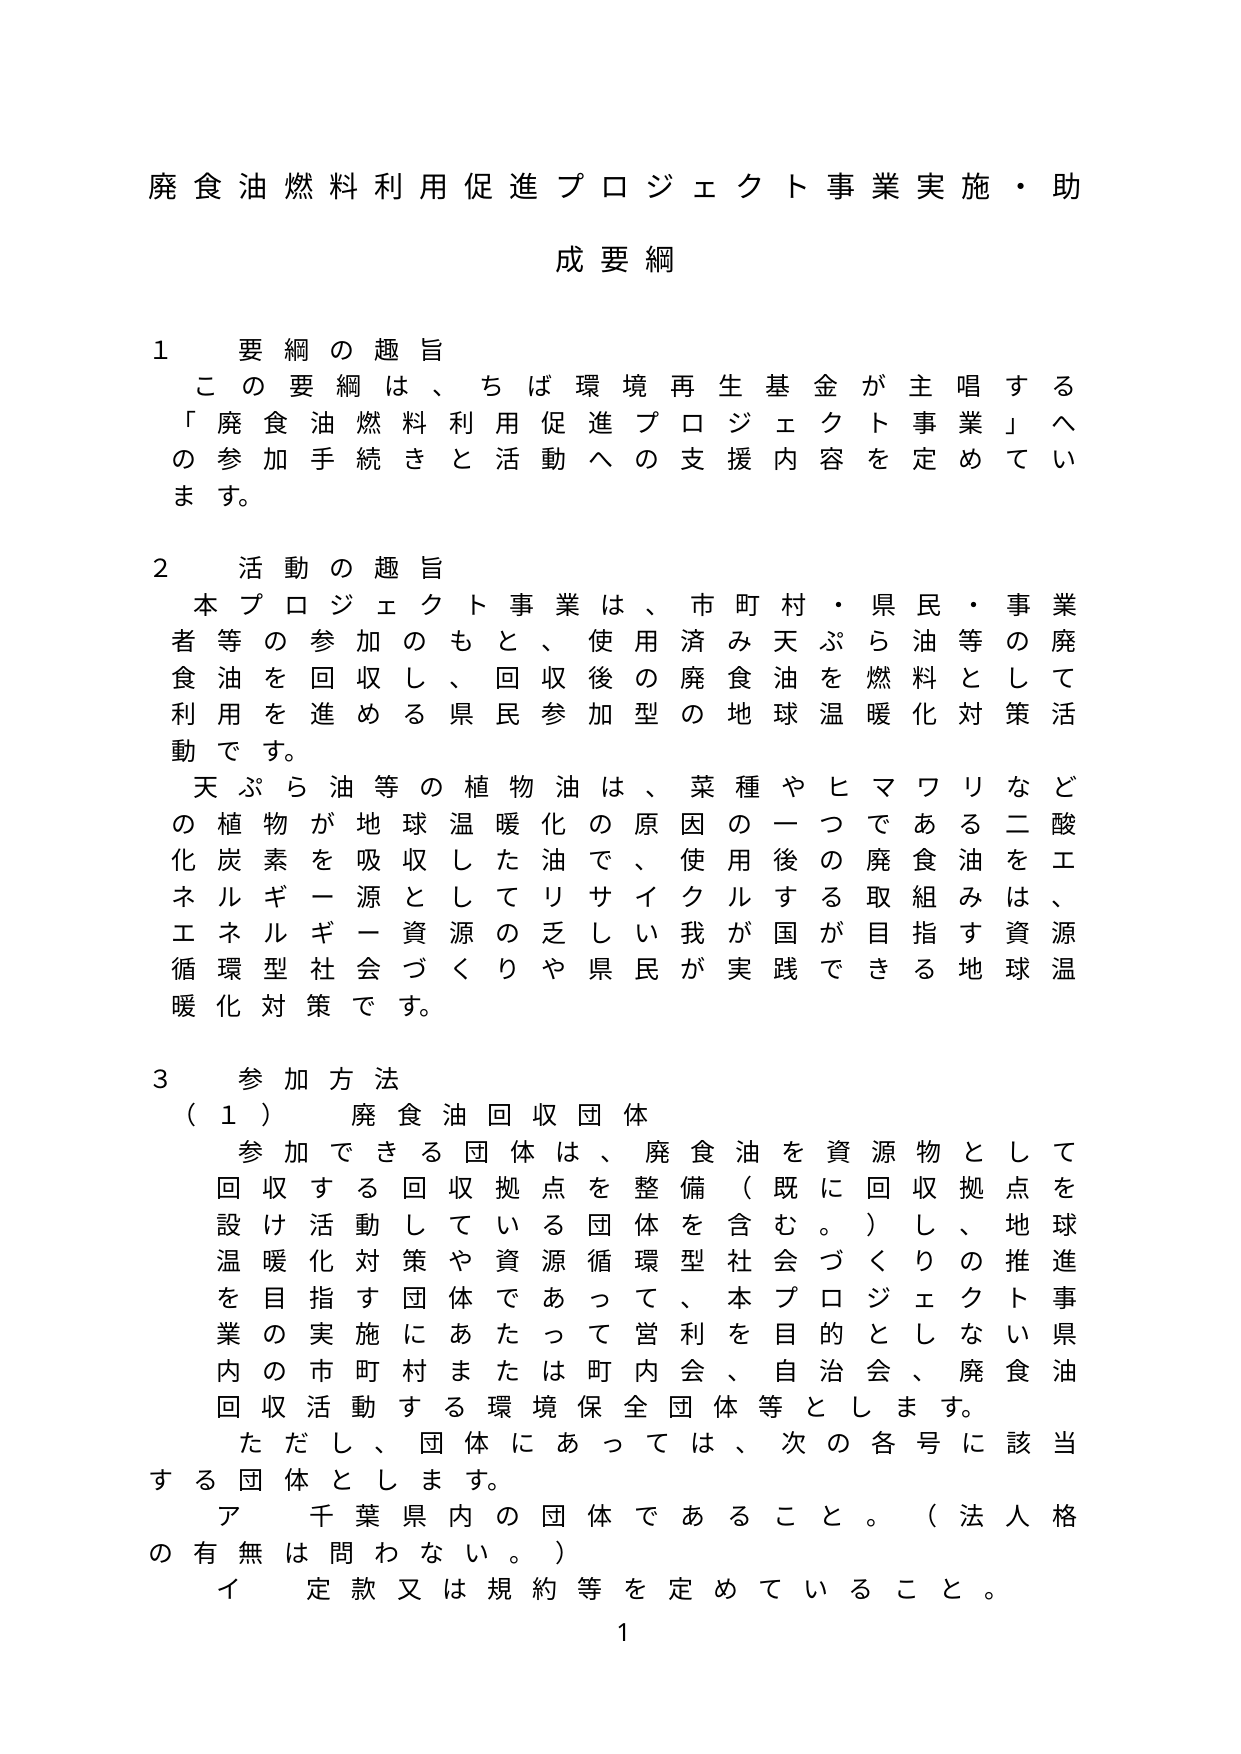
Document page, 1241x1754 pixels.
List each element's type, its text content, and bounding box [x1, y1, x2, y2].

text ただし、団体にあっては、次の各号に該当する団体とします。 [148, 1424, 1098, 1497]
text ア 千葉県内の団体であること。（法人格の有無は問わない。） [148, 1497, 1098, 1570]
text 廃食油燃料利用促進プロジェクト事業実施・助成要綱 [148, 148, 1098, 294]
text ２ 活動の趣旨 [148, 549, 1098, 585]
text １ 要綱の趣旨 [148, 330, 1098, 367]
text ３ 参加方法 [148, 1059, 1098, 1096]
text この要綱は、ちば環境再生基金が主唱する「廃食油燃料利用促進プロジェクト事業」への参加手続きと活動への支援内容を定めています。 [171, 367, 1098, 512]
text イ 定款又は規約等を定めていること。 [148, 1570, 1098, 1606]
text 参加できる団体は、廃食油を資源物として回収する回収拠点を整備（既に回収拠点を設け活動している団体を含む。）し、地球温暖化対策や資源循環型社会づくりの推進を目指す団体であって、本プロジェクト事業の実施にあたって営利を目的としない県内の市町村または町内会、自治会、廃食油回収活動する環境保全団体等とします。 [194, 1132, 1098, 1424]
text 天ぷら油等の植物油は、菜種やヒマワリなどの植物が地球温暖化の原因の一つである二酸化炭素を吸収した油で、使用後の廃食油をエネルギー源としてリサイクルする取組みは、エネルギー資源の乏しい我が国が目指す資源循環型社会づくりや県民が実践できる地球温暖化対策です。 [171, 768, 1098, 1023]
text （１） 廃食油回収団体 [148, 1096, 1098, 1132]
text 本プロジェクト事業は、市町村・県民・事業者等の参加のもと、使用済み天ぷら油等の廃食油を回収し、回収後の廃食油を燃料として利用を進める県民参加型の地球温暖化対策活動です。 [171, 585, 1098, 768]
